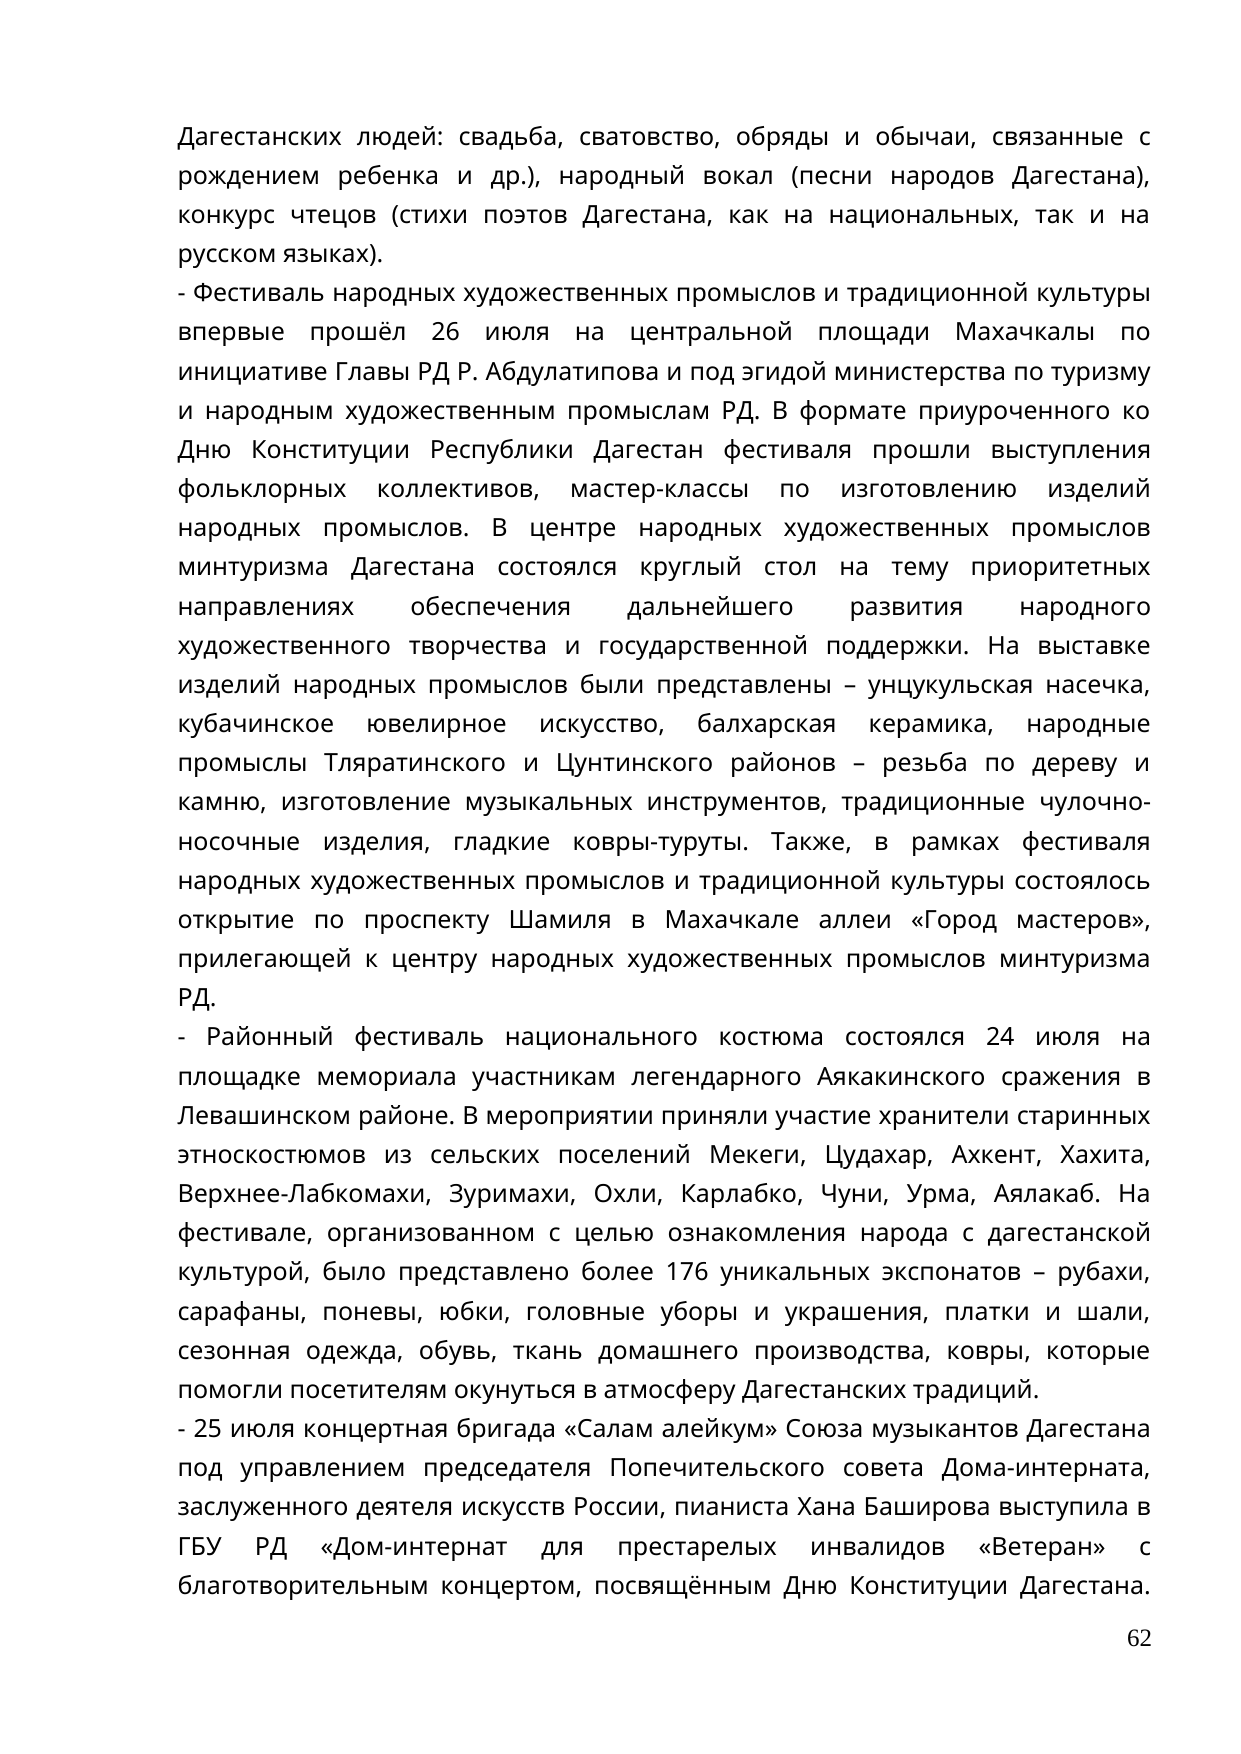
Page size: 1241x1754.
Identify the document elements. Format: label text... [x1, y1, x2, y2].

text - Фестиваль народных художественных промыслов и традиционной культуры впервые прошёл 26 июля на центральной площади Махачкалы по инициативе Главы РД Р. Абдулатипова и под эгидой министерства по туризму и народным художественным промыслам РД. В формате приуроченного ко Дню Конституции Республики Дагестан фестиваля прошли выступления фольклорных коллективов, мастер-классы по изготовлению изделий народных промыслов. В центре народных художественных промыслов минтуризма Дагестана состоялся круглый стол на тему приоритетных направлениях обеспечения дальнейшего развития народного художественного творчества и государственной поддержки. На выставке изделий народных промыслов были представлены – унцукульская насечка, кубачинское ювелирное искусство, балхарская керамика, народные промыслы Тляратинского и Цунтинского районов – резьба по дереву и камню, изготовление музыкальных инструментов, традиционные чулочно-носочные изделия, гладкие ковры-туруты. Также, в рамках фестиваля народных художественных промыслов и традиционной культуры состоялось открытие по проспекту Шамиля в Махачкале аллеи «Город мастеров», прилегающей к центру народных художественных промыслов минтуризма РД. [177, 275, 1152, 1014]
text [177, 1411, 1152, 1601]
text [177, 118, 1152, 270]
text - Районный фестиваль национального костюма состоялся 24 июля на площадке мемориала участникам легендарного Аякакинского сражения в Левашинском районе. В мероприятии приняли участие хранители старинных этноскостюмов из сельских поселений Мекеги, Цудахар, Ахкент, Хахита, Верхнее-Лабкомахи, Зуримахи, Охли, Карлабко, Чуни, Урма, Аялакаб. На фестивале, организованном с целью ознакомления народа с дагестанской культурой, было представлено более 176 уникальных экспонатов – рубахи, сарафаны, поневы, юбки, головные уборы и украшения, платки и шали, сезонная одежда, обувь, ткань домашнего производства, ковры, которые помогли посетителям окунуться в атмосферу Дагестанских традиций. [177, 1019, 1152, 1406]
